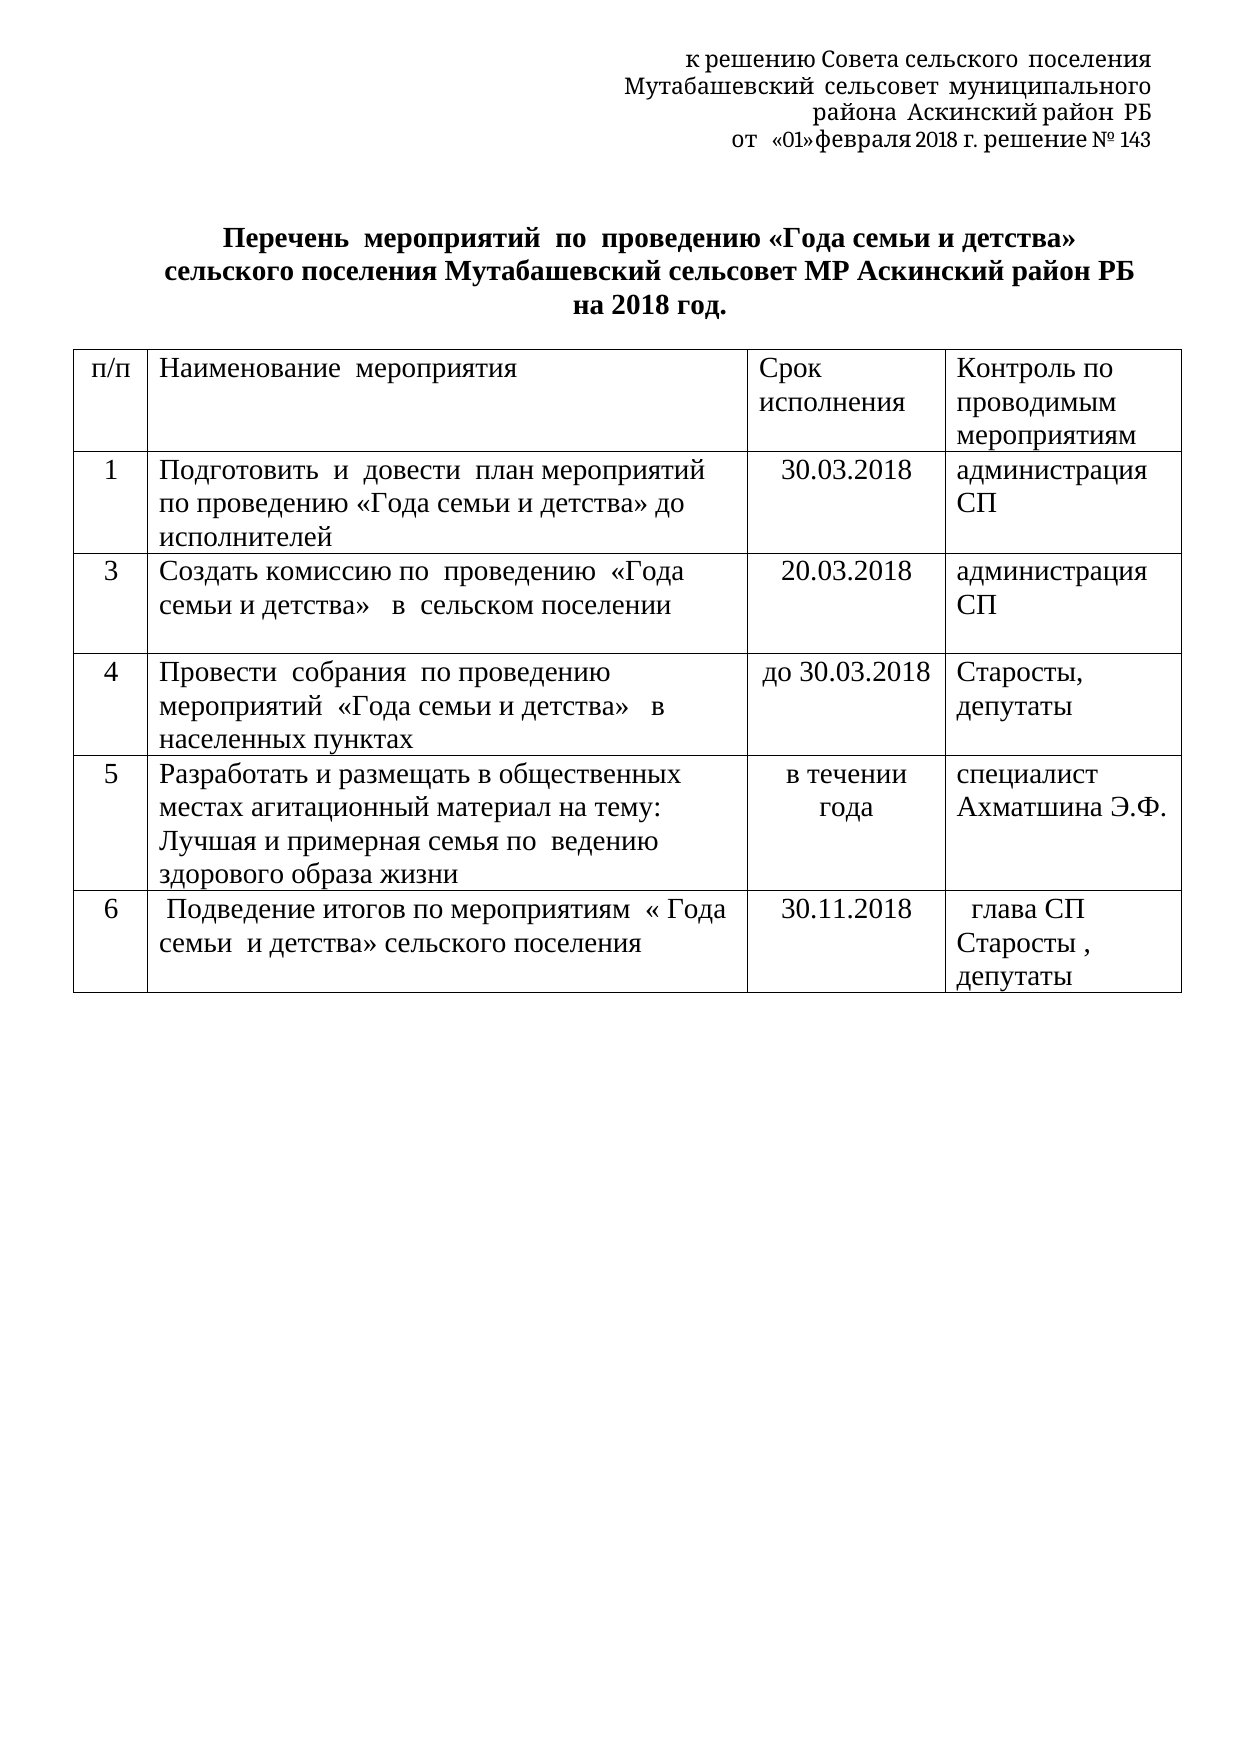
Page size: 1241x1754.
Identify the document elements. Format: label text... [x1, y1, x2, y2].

table_cell специалист Ахматшина Э.Ф. [946, 756, 1181, 890]
table_header п/п [74, 350, 147, 451]
table_cell Провести собрания по проведению мероприятий «Года семьи и детства» в населенных пунктах [148, 654, 747, 755]
table_cell 4 [74, 654, 147, 755]
table_cell 20.03.2018 [748, 554, 945, 653]
table_cell Создать комиссию по проведению «Года семьи и детства» в сельском поселении [148, 554, 747, 653]
table_cell администрация СП [946, 452, 1181, 552]
text на 2018 год. [148, 287, 1152, 320]
table_cell в течении года [748, 756, 945, 890]
text к решению Совета сельского поселения [148, 47, 1152, 74]
table_header Наименование мероприятия [148, 350, 747, 451]
table_cell 30.11.2018 [748, 891, 945, 992]
table_header Срок исполнения [748, 350, 945, 451]
table_cell 3 [74, 554, 147, 653]
text района Аскинский район РБ [148, 100, 1152, 126]
text Мутабашевский сельсовет муниципального [148, 74, 1152, 100]
text от «01»февраля 2018 г. решение № 143 [148, 126, 1152, 153]
text Перечень мероприятий по проведению «Года семьи и детства» [148, 220, 1152, 253]
table_cell Подведение итогов по мероприятиям « Года семьи и детства» сельского поселения [148, 891, 747, 992]
table_cell 6 [74, 891, 147, 992]
table_cell 30.03.2018 [748, 452, 945, 552]
table_cell до 30.03.2018 [748, 654, 945, 755]
table_cell глава СП Старосты , депутаты [946, 891, 1181, 992]
table_header Контроль по проводимым мероприятиям [946, 350, 1181, 451]
table_cell администрация СП [946, 554, 1181, 653]
table_cell 5 [74, 756, 147, 890]
table_cell Подготовить и довести план мероприятий по проведению «Года семьи и детства» до исполнителей [148, 452, 747, 552]
table_cell Старосты, депутаты [946, 654, 1181, 755]
table_cell 1 [74, 452, 147, 552]
table_cell Разработать и размещать в общественных местах агитационный материал на тему: Лучшая и примерная семья по ведению здорового образа жизни [148, 756, 747, 890]
text сельского поселения Мутабашевский сельсовет МР Аскинский район РБ [148, 253, 1152, 287]
